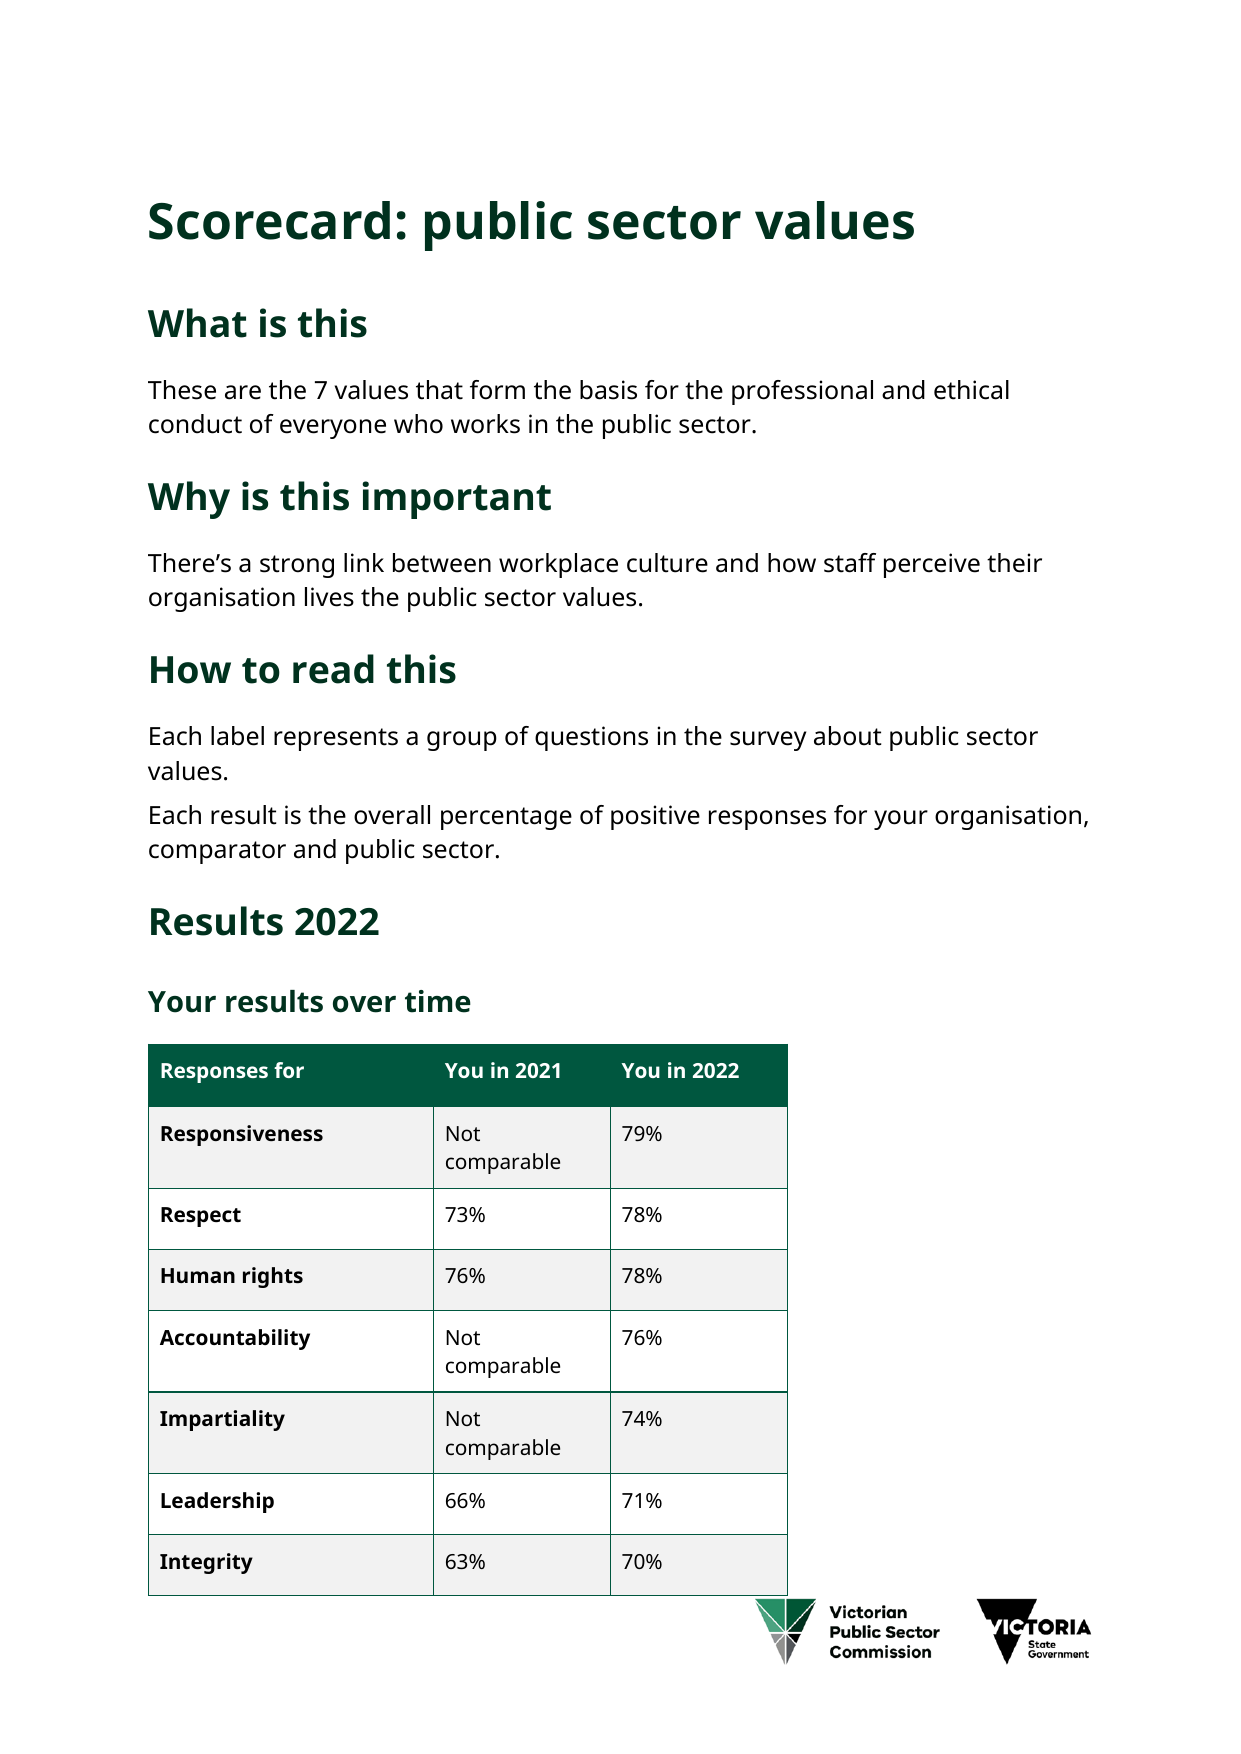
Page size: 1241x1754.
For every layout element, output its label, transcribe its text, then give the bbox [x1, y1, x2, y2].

text Each label represents a group of questions in the survey about public sector values. [148, 719, 1092, 787]
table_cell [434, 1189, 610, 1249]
text Each result is the overall percentage of positive responses for your organisation, comparator and public sector. [148, 797, 1092, 866]
text There’s a strong link between workplace culture and how staff perceive their organisation lives the public sector values. [148, 546, 1092, 614]
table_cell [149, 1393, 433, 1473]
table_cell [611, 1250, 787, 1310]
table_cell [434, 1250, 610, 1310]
subtitle Scorecard: public sector values [148, 186, 1092, 254]
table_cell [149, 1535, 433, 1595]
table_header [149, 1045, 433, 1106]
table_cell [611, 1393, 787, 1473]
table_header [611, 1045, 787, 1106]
subtitle Why is this important [148, 470, 1092, 521]
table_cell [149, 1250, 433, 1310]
subtitle Your results over time [148, 981, 1092, 1021]
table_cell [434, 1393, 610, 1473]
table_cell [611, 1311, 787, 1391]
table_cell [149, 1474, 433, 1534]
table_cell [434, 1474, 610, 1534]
subtitle What is this [148, 297, 1092, 348]
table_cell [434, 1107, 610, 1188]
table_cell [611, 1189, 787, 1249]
subtitle How to read this [148, 643, 1092, 694]
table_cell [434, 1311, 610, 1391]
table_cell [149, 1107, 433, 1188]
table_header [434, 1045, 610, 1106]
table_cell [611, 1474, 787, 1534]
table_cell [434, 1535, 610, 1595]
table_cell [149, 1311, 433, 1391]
picture [754, 1598, 1093, 1666]
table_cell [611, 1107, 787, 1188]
text These are the 7 values that form the basis for the professional and ethical conduct of everyone who works in the public sector. [148, 373, 1092, 441]
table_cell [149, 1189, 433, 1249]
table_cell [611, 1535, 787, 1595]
subtitle Results 2022 [148, 895, 1092, 946]
